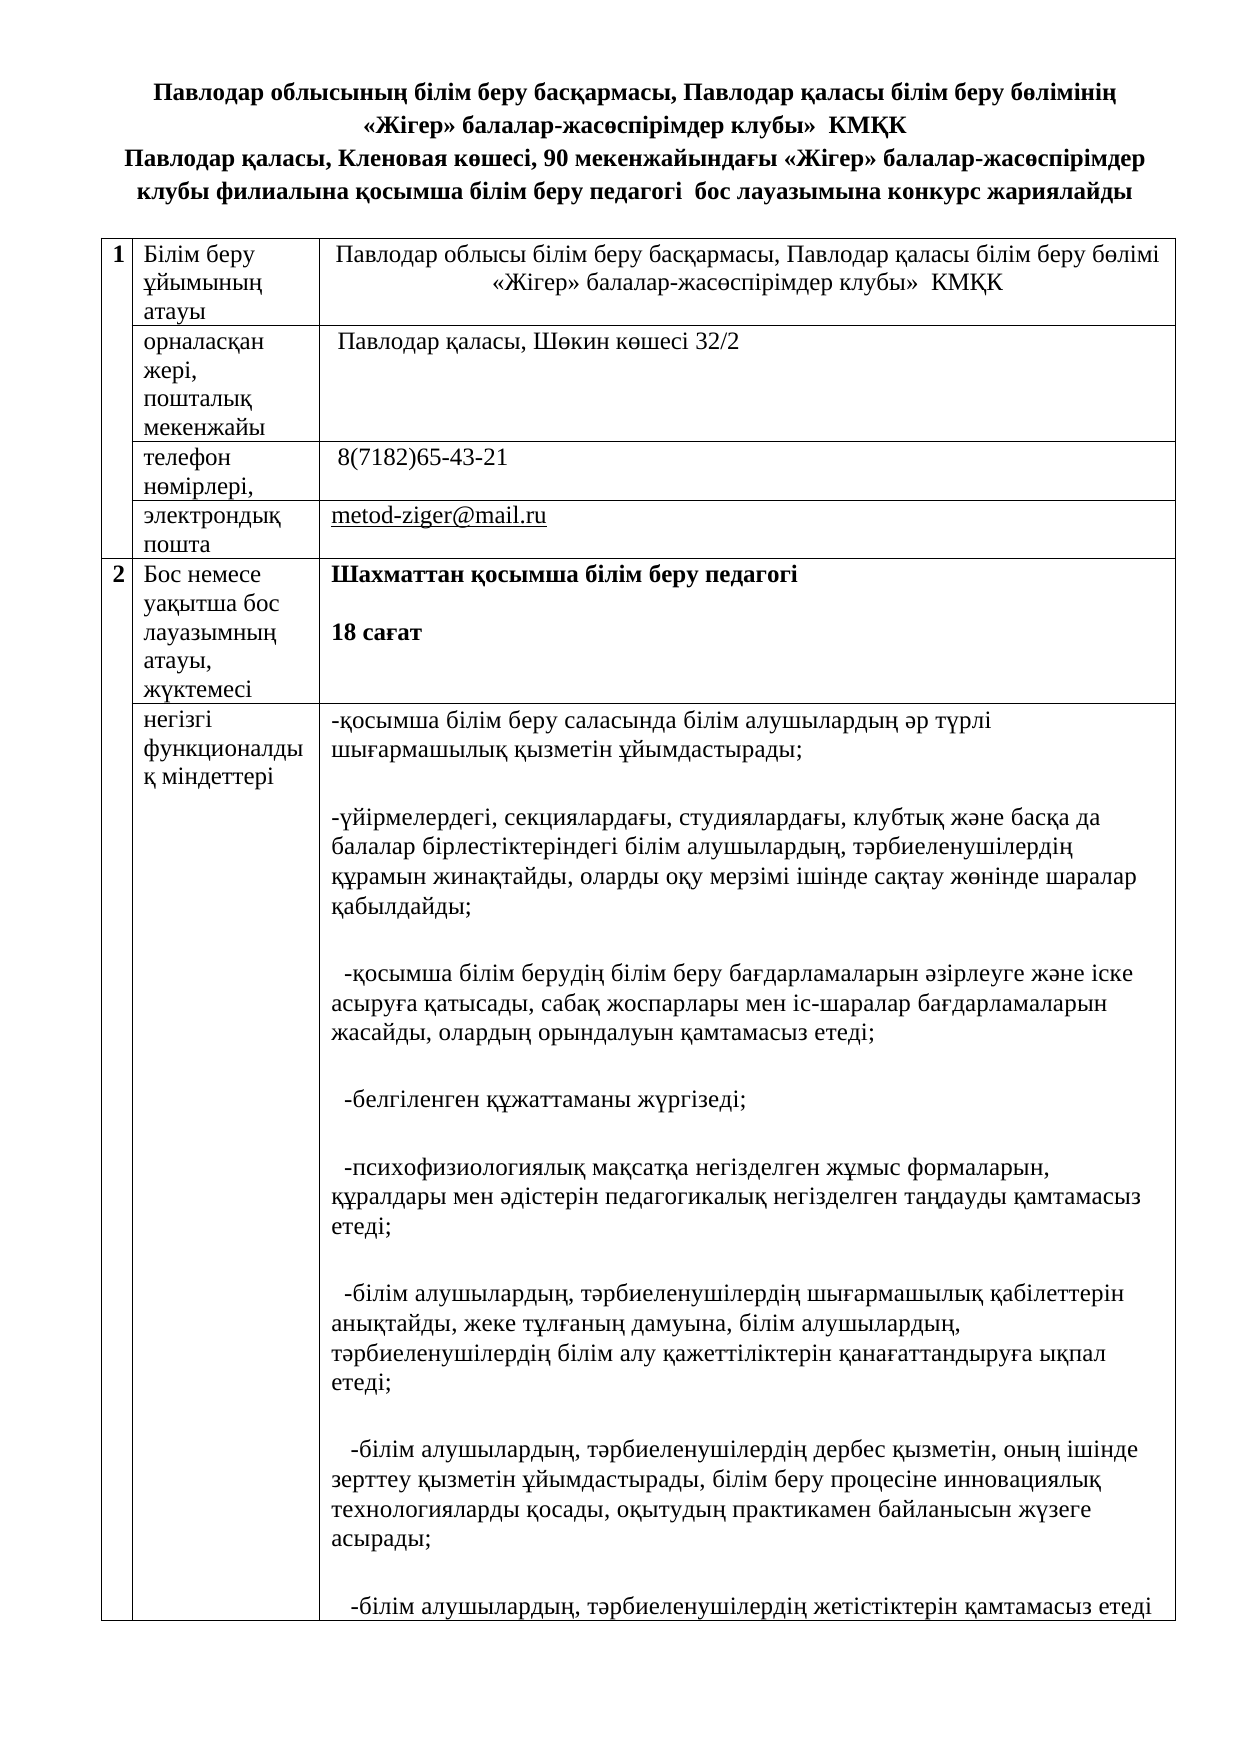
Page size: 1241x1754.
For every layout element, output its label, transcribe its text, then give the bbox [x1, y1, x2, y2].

table_cell электрондық пошта [133, 501, 319, 558]
table_cell 8(7182)65-43-21 [320, 442, 1175, 499]
table_cell 2 [102, 559, 132, 1619]
text Павлодар қаласы, Кленовая көшесі, 90 мекенжайындағы «Жігер» балалар-жасөспірімдер клубы филиалына қосымша білім беру педагогі бос лауазымына конкурс жариялайды [112, 143, 1157, 204]
text Павлодар облысының білім беру басқармасы, Павлодар қаласы білім беру бөлімінің [112, 77, 1157, 106]
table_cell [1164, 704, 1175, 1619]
table_cell metod-ziger@mail.ru [320, 501, 1175, 558]
table_cell телефон нөмірлері, [133, 442, 319, 499]
table_cell Бос немесе уақытша бос лауазымның атауы, жүктемесі [133, 559, 319, 703]
text «Жігер» балалар-жасөспірімдер клубы» КМҚК [112, 110, 1157, 138]
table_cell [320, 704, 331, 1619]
table_cell Павлодар қаласы, Шөкин көшесі 32/2 [320, 326, 1175, 441]
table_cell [133, 704, 319, 1619]
table_header Павлодар облысы білім беру басқармасы, Павлодар қаласы білім беру бөлімі «Жігер» балалар-жасөспірімдер клубы» КМҚК [320, 239, 1175, 325]
table_header 1 [102, 239, 132, 558]
table_cell Шахматтан қосымша білім беру педагогі 18 сағат [320, 559, 1175, 703]
table_header Білім беру ұйымының атауы [133, 239, 319, 325]
table_cell орналасқан жері, пошталық мекенжайы [133, 326, 319, 441]
